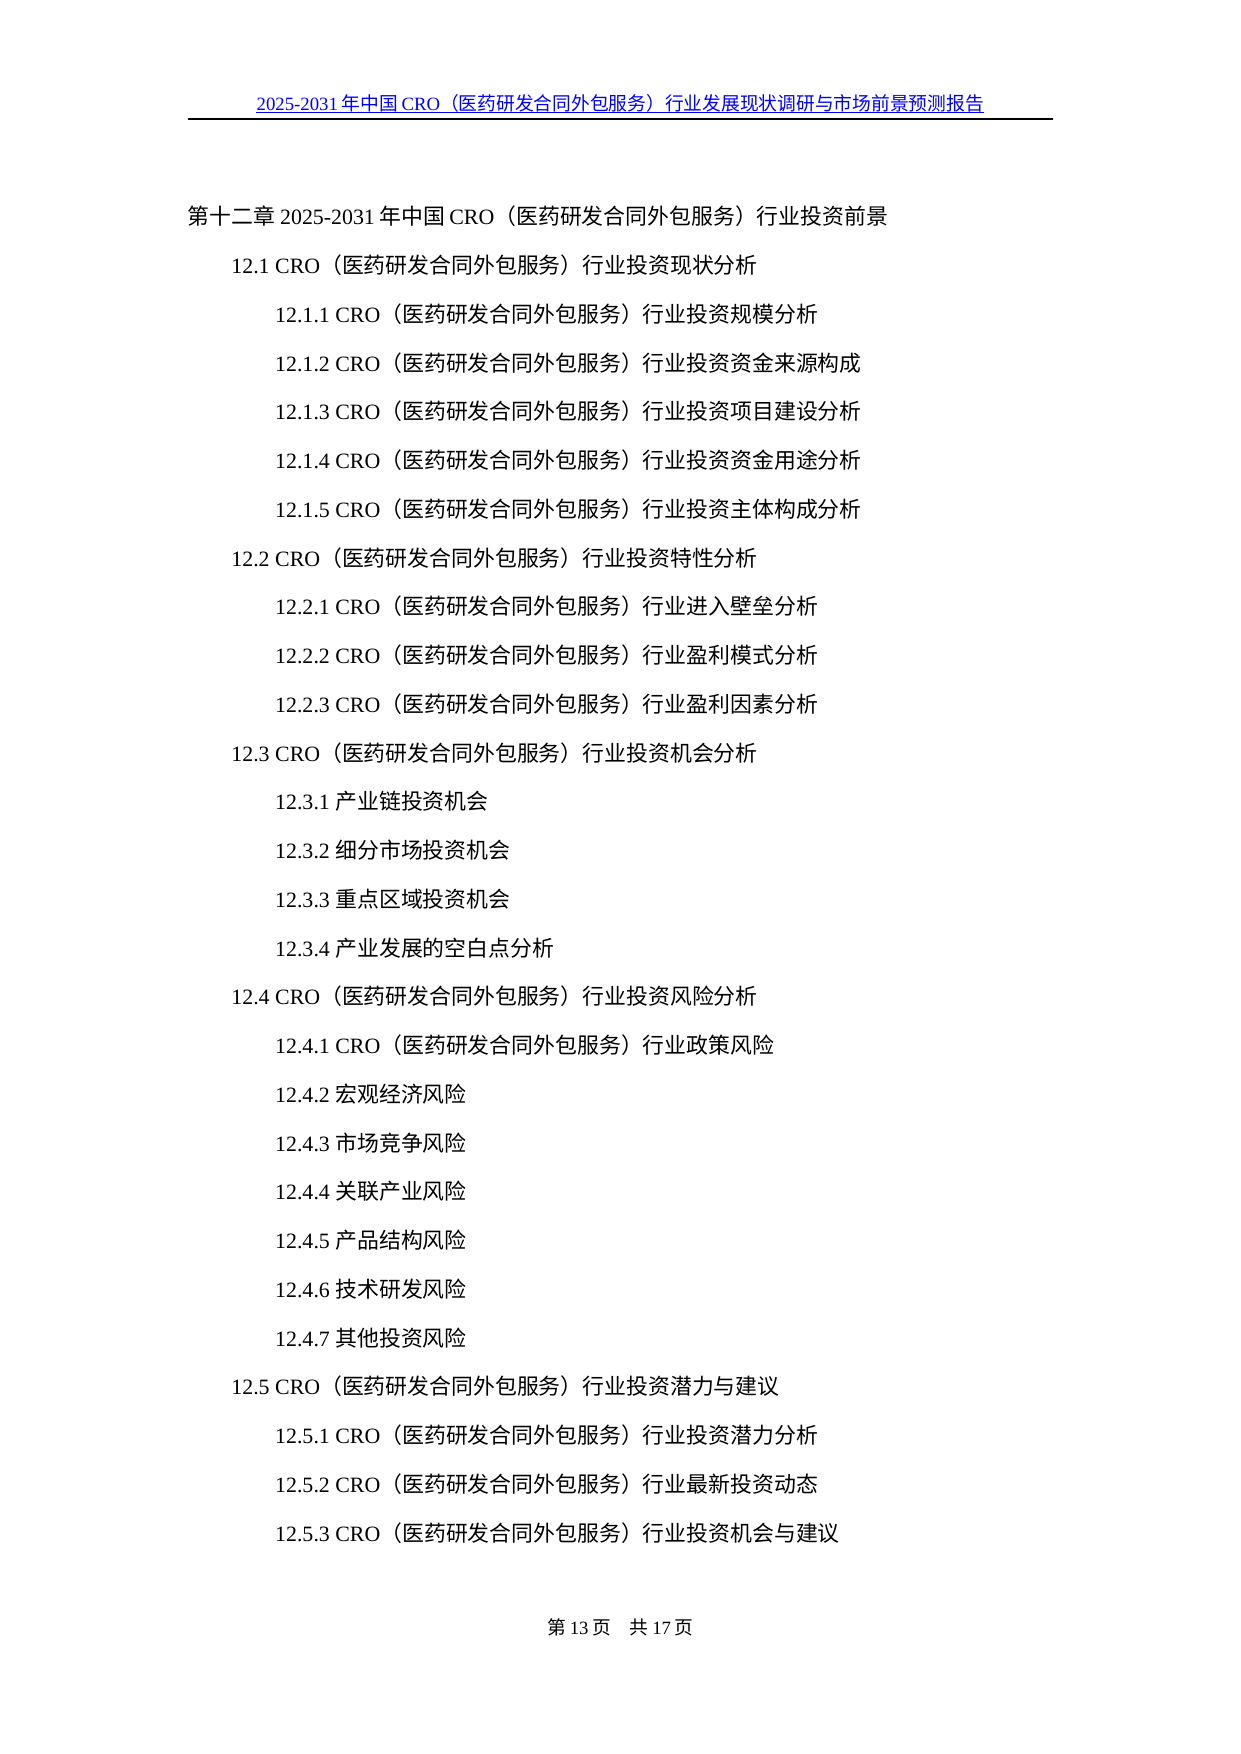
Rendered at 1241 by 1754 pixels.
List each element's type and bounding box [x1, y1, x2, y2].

text [187, 150, 1053, 1548]
